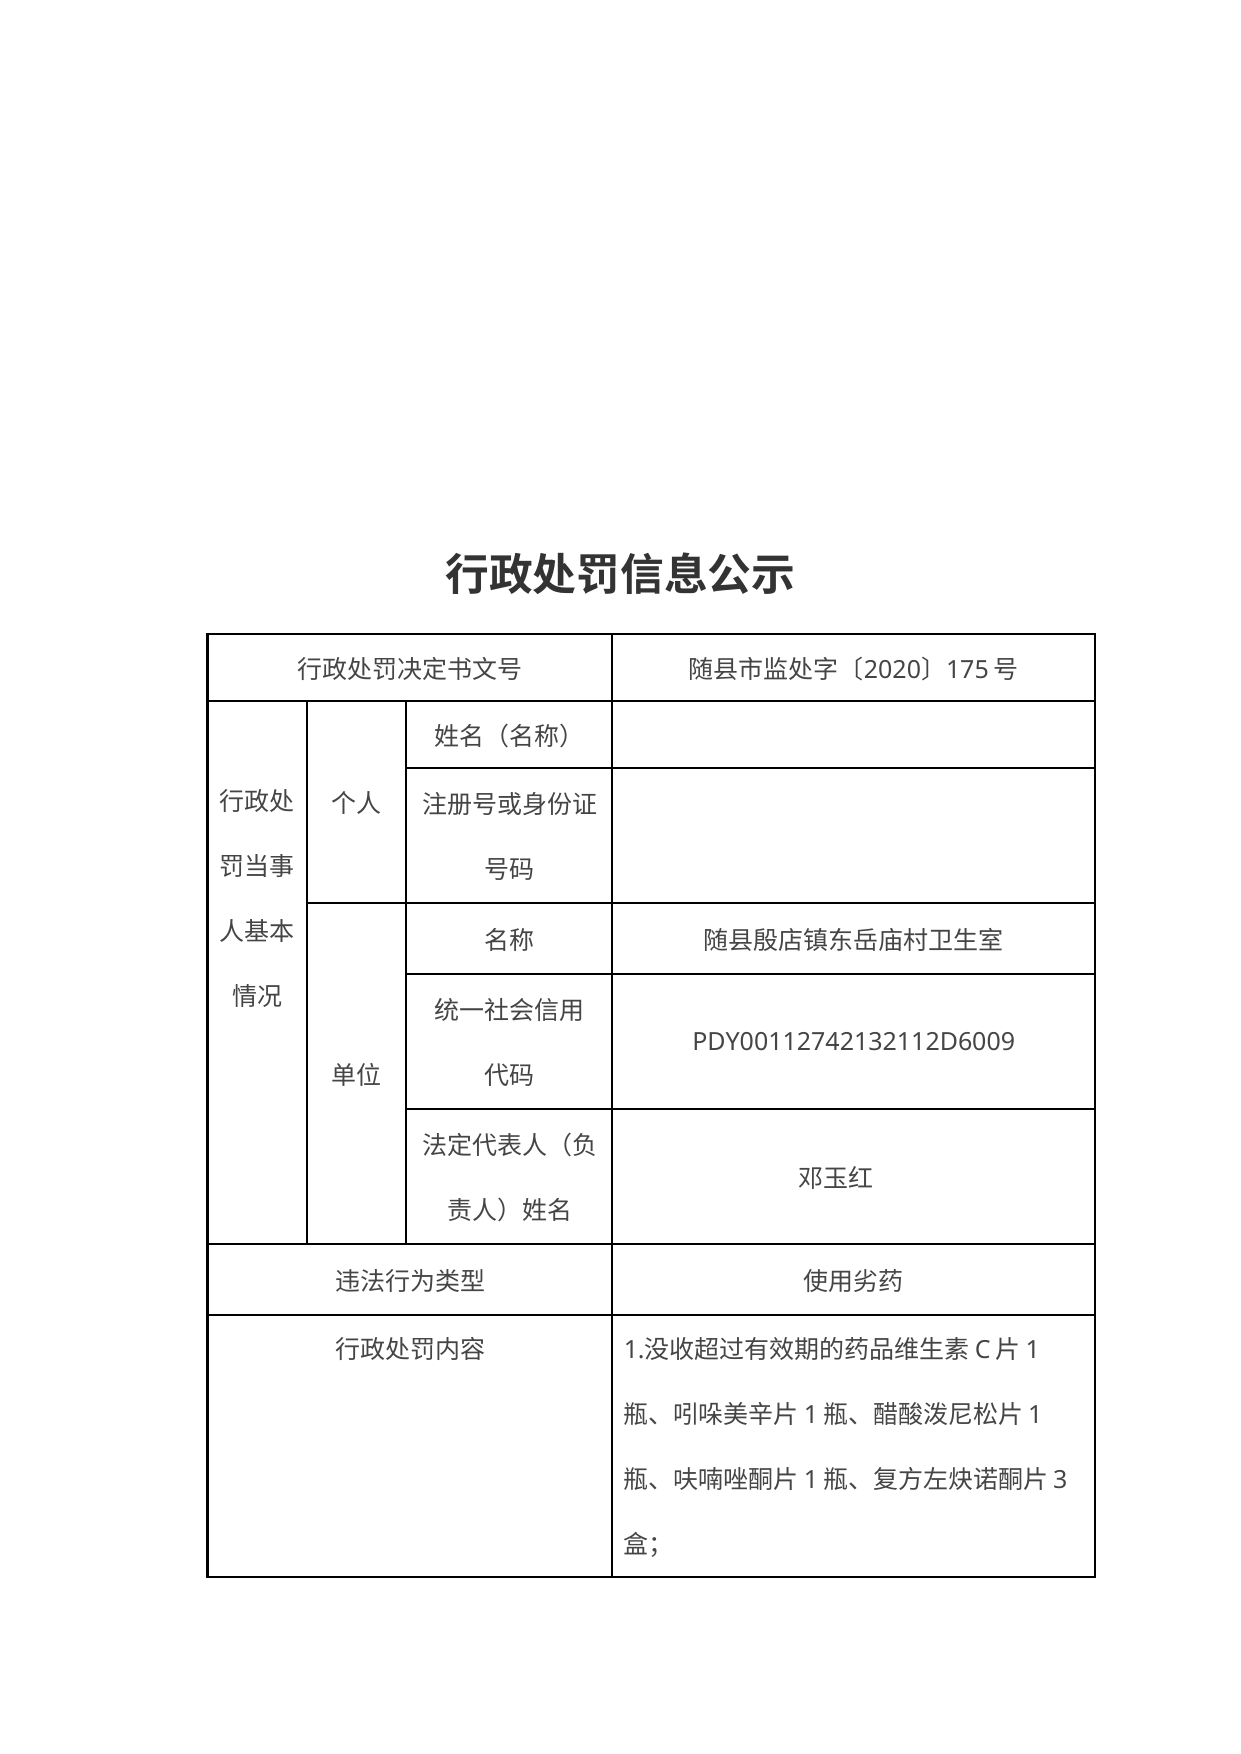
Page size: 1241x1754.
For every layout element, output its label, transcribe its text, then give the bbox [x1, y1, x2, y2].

table_cell 违法行为类型 [209, 1245, 611, 1313]
table_cell 法定代表人（负责人）姓名 [407, 1110, 611, 1243]
table_cell 名称 [407, 904, 611, 972]
table_cell [613, 769, 1094, 902]
table_cell 随县殷店镇东岳庙村卫生室 [613, 904, 1094, 972]
table_cell PDY00112742132112D6009 [613, 975, 1094, 1108]
table_cell 统一社会信用 代码 [407, 975, 611, 1108]
table_cell 姓名（名称） [407, 702, 611, 767]
table_cell 注册号或身份证号码 [407, 769, 611, 902]
table_cell 单位 [308, 904, 405, 1243]
table_cell 使用劣药 [613, 1245, 1094, 1313]
table_cell 个人 [308, 702, 405, 902]
text 行政处罚信息公示 [187, 539, 1053, 604]
table_cell 行政处罚当事人基本情况 [209, 702, 306, 1243]
table_header 行政处罚决定书文号 [209, 635, 611, 700]
table_cell [613, 702, 1094, 767]
table_cell 行政处罚内容 [209, 1316, 611, 1576]
table_header 随县市监处字〔2020〕175号 [613, 635, 1094, 700]
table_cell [613, 1316, 1094, 1576]
table_cell 邓玉红 [613, 1110, 1094, 1243]
